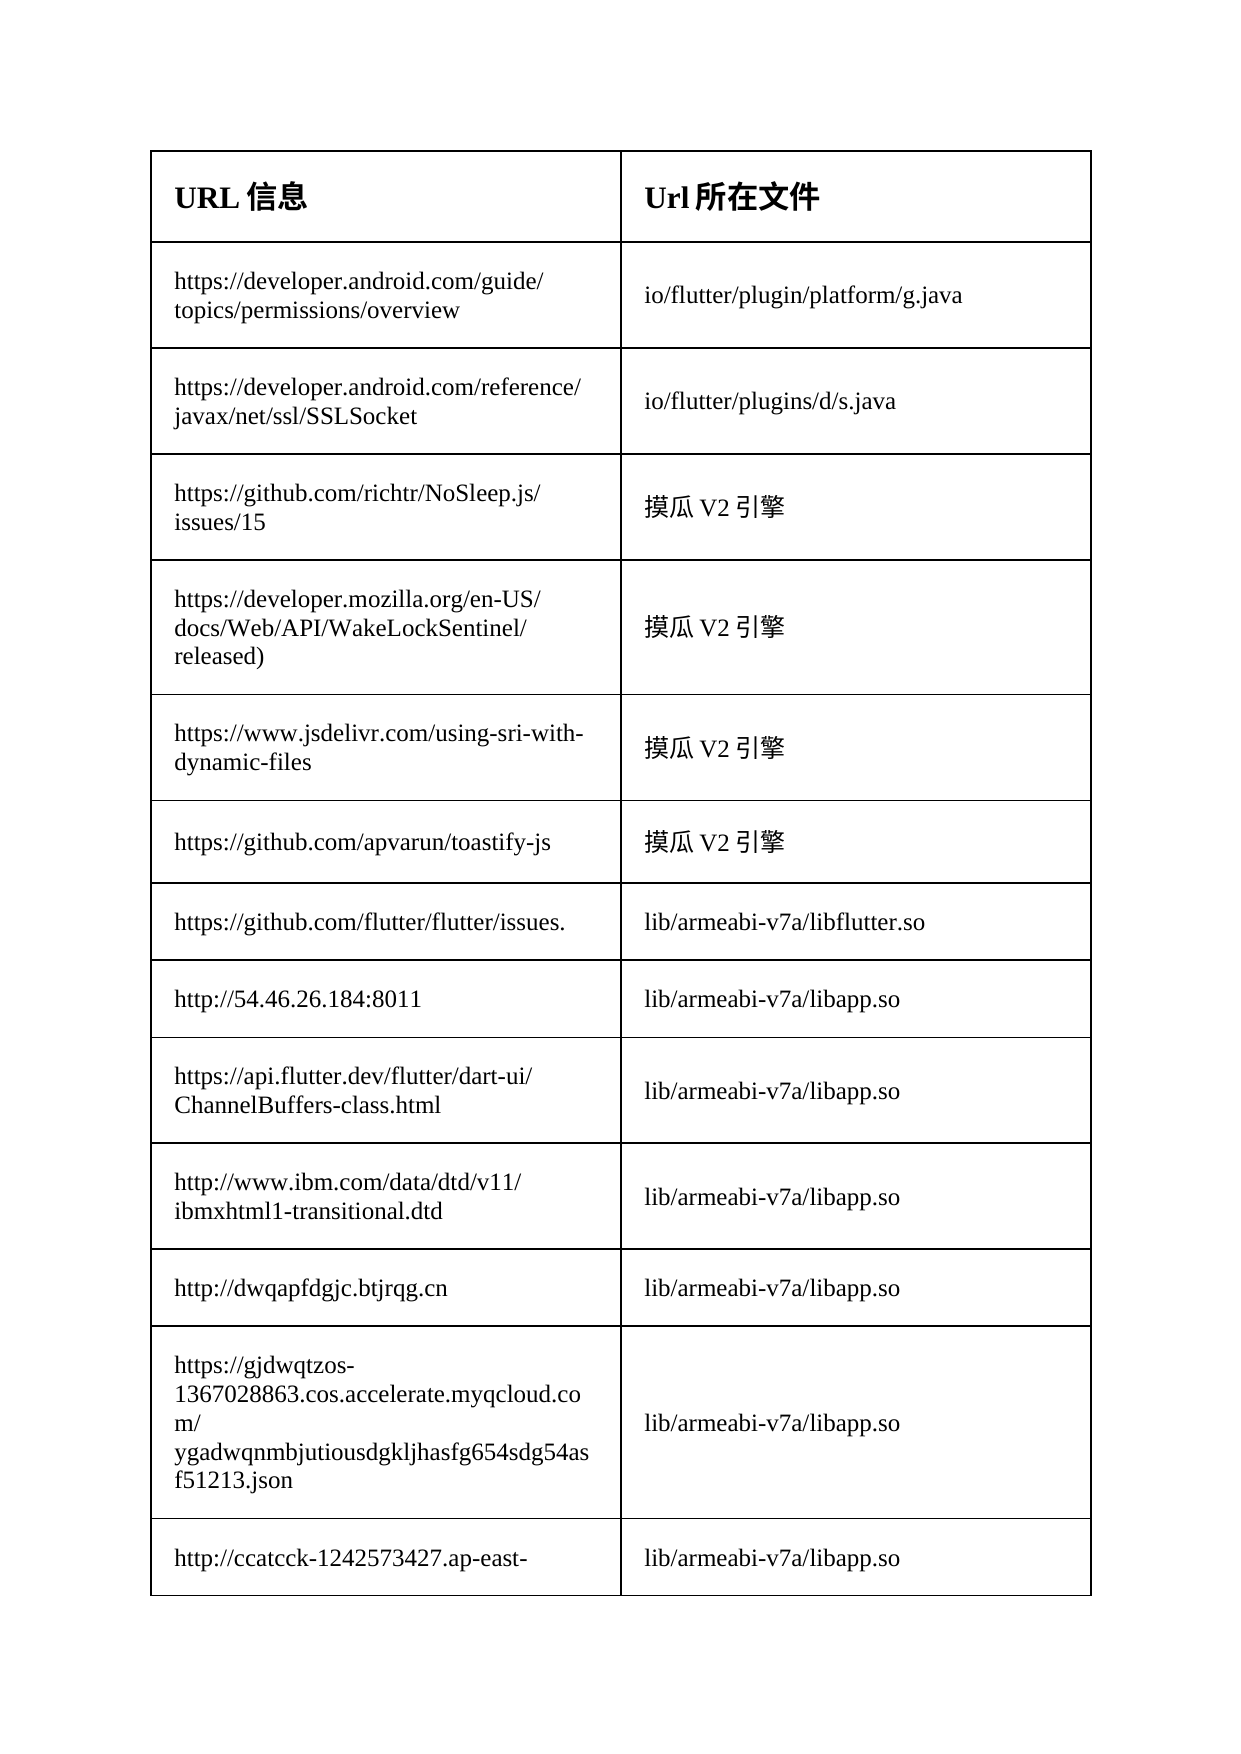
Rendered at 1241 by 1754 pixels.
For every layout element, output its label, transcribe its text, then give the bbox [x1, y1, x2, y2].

table_cell 摸瓜V2引擎 [622, 561, 1090, 693]
table_cell http://dwqapfdgjc.btjrqg.cn [152, 1250, 620, 1325]
table_cell https://developer.android.com/guide/topics/permissions/overview [152, 243, 620, 347]
table_header Url所在文件 [622, 152, 1090, 241]
table_cell lib/armeabi-v7a/libapp.so [622, 1519, 1090, 1595]
table_cell lib/armeabi-v7a/libapp.so [622, 1038, 1090, 1142]
table_cell lib/armeabi-v7a/libapp.so [622, 1144, 1090, 1248]
table_cell io/flutter/plugin/platform/g.java [622, 243, 1090, 347]
table_cell https://github.com/flutter/flutter/issues. [152, 884, 620, 959]
table_cell https://api.flutter.dev/flutter/dart-ui/ChannelBuffers-class.html [152, 1038, 620, 1142]
table_cell lib/armeabi-v7a/libapp.so [622, 961, 1090, 1036]
table_cell http://54.46.26.184:8011 [152, 961, 620, 1036]
table_cell https://gjdwqtzos-1367028863.cos.accelerate.myqcloud.com/ygadwqnmbjutiousdgkljhasfg654sdg54asf51213.json [152, 1327, 620, 1518]
table_cell https://github.com/apvarun/toastify-js [152, 801, 620, 882]
table_cell http://www.ibm.com/data/dtd/v11/ibmxhtml1-transitional.dtd [152, 1144, 620, 1248]
table_cell https://developer.android.com/reference/javax/net/ssl/SSLSocket [152, 349, 620, 453]
table_cell 摸瓜V2引擎 [622, 455, 1090, 559]
table_header URL信息 [152, 152, 620, 241]
table_cell lib/armeabi-v7a/libapp.so [622, 1327, 1090, 1518]
table_cell io/flutter/plugins/d/s.java [622, 349, 1090, 453]
table_cell 摸瓜V2引擎 [622, 801, 1090, 882]
table_cell lib/armeabi-v7a/libflutter.so [622, 884, 1090, 959]
table_cell https://developer.mozilla.org/en-US/docs/Web/API/WakeLockSentinel/released) [152, 561, 620, 693]
table_cell lib/armeabi-v7a/libapp.so [622, 1250, 1090, 1325]
table_cell https://github.com/richtr/NoSleep.js/issues/15 [152, 455, 620, 559]
table_cell 摸瓜V2引擎 [622, 695, 1090, 799]
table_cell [152, 1519, 620, 1595]
table_cell https://www.jsdelivr.com/using-sri-with-dynamic-files [152, 695, 620, 799]
